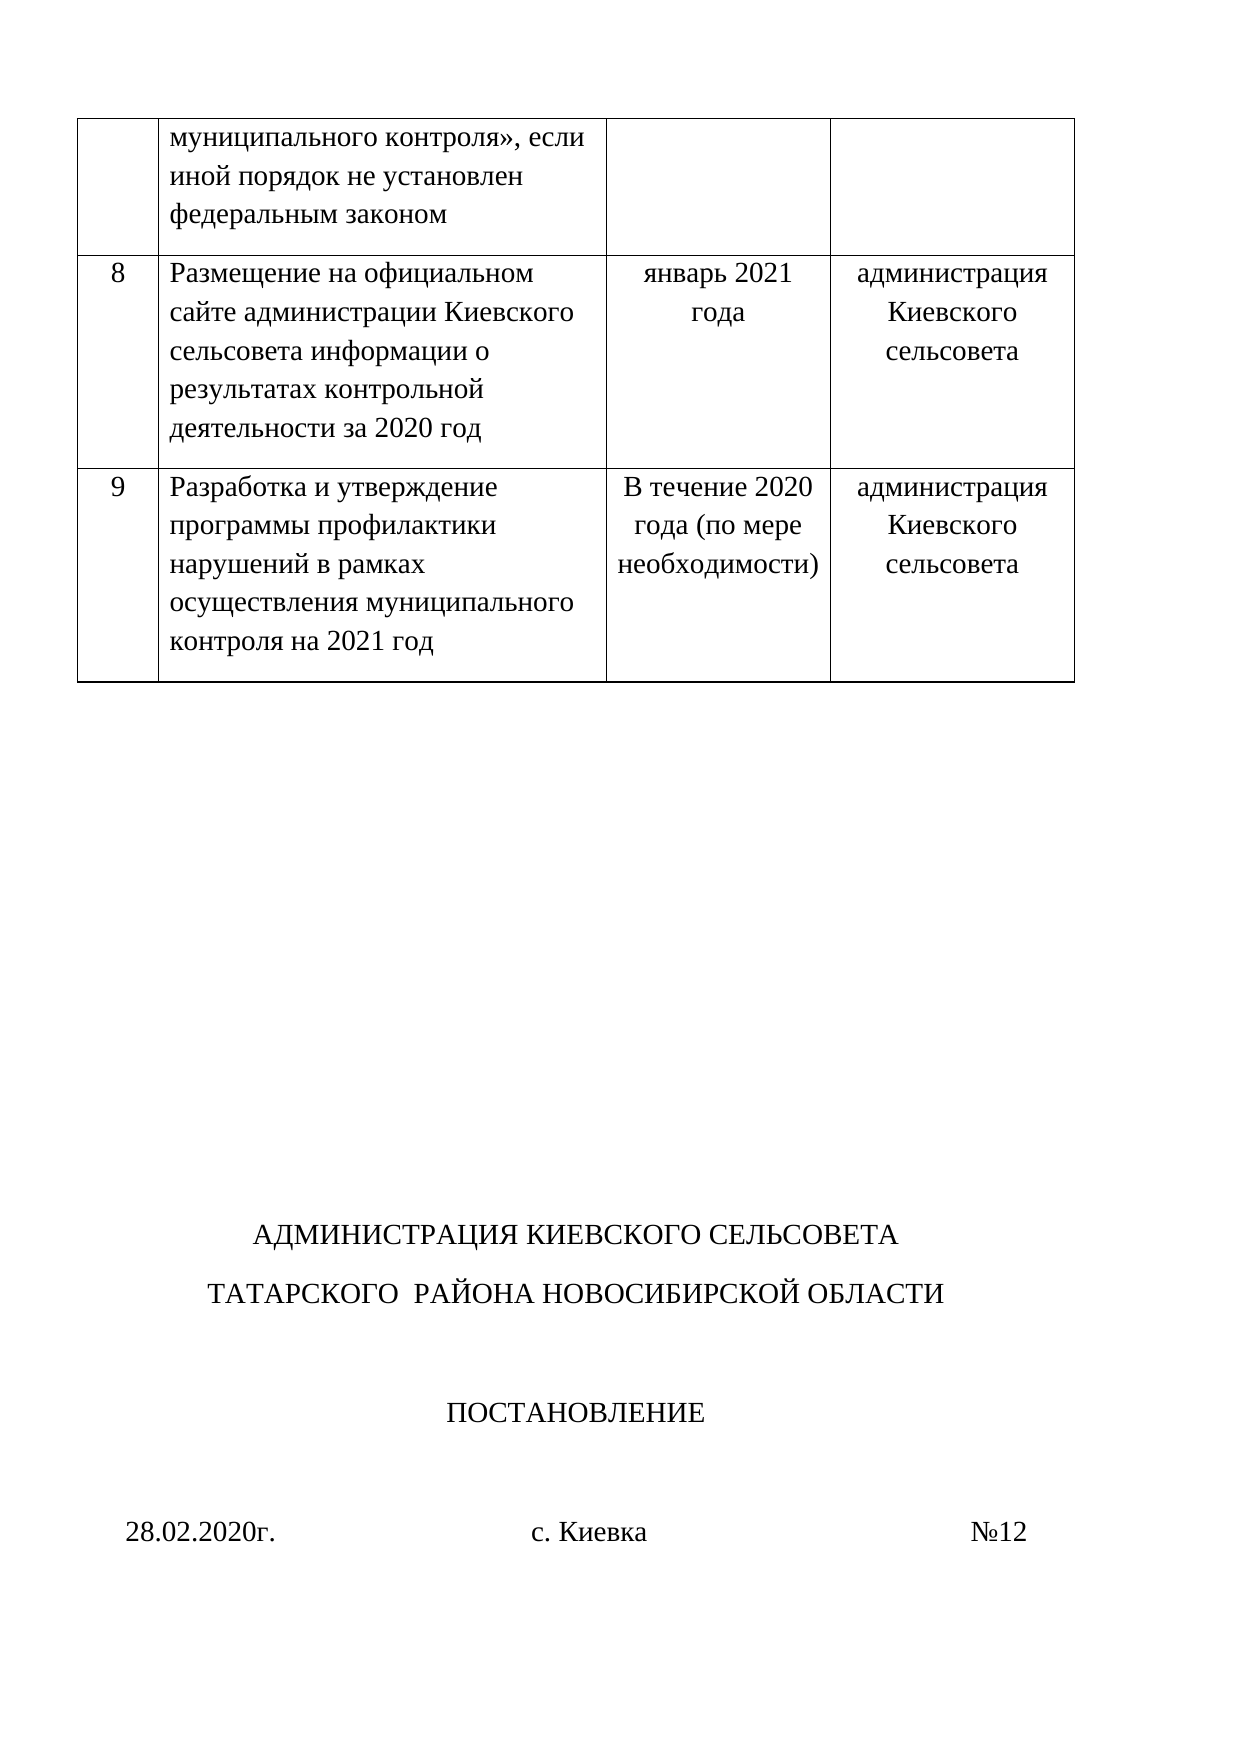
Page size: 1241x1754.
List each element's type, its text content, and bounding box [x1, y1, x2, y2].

table_cell В течение 2020 года (по мере необходимости) [607, 469, 830, 681]
table_cell 7 [78, 119, 158, 254]
table_cell администрация Киевского сельсовета [831, 256, 1074, 468]
table_cell Размещение на официальном сайте администрации Киевского сельсовета информации о результатах контрольной деятельности за 2020 год [159, 256, 606, 468]
table_cell 9 [78, 469, 158, 681]
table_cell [159, 119, 606, 254]
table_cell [831, 119, 1074, 254]
table_cell 8 [78, 256, 158, 468]
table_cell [607, 119, 830, 254]
text АДМИНИСТРАЦИЯ КИЕВСКОГО СЕЛЬСОВЕТА [89, 1217, 1063, 1250]
text ТАТАРСКОГО РАЙОНА НОВОСИБИРСКОЙ ОБЛАСТИ [89, 1276, 1063, 1310]
table_cell январь 2021 года [607, 256, 830, 468]
text 28.02.2020г. с. Киевка №12 [89, 1514, 1063, 1547]
table_cell Разработка и утверждение программы профилактики нарушений в рамках осуществления муниципального контроля на 2021 год [159, 469, 606, 681]
table_cell администрация Киевского сельсовета [831, 469, 1074, 681]
text ПОСТАНОВЛЕНИЕ [89, 1395, 1063, 1428]
